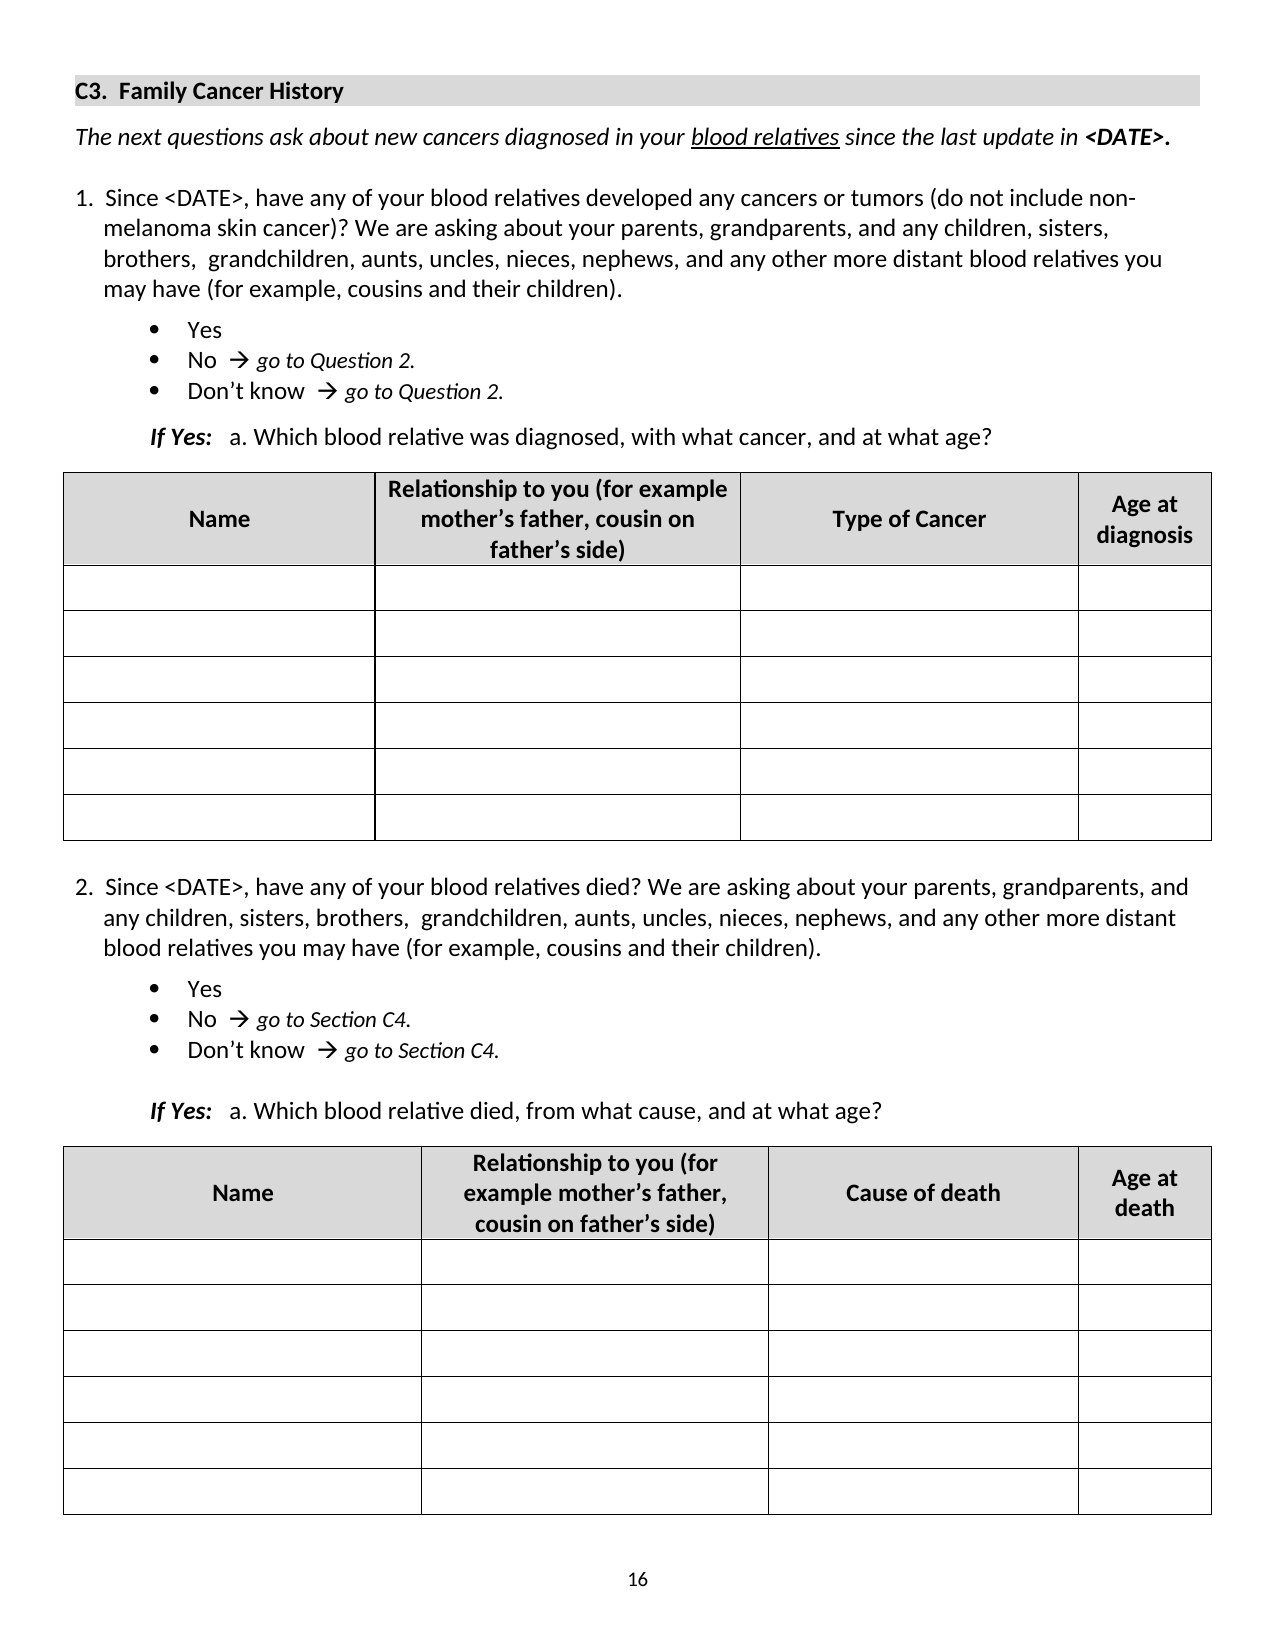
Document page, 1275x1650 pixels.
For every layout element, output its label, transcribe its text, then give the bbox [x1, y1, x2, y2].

table_cell [64, 1377, 421, 1422]
table_cell [64, 1285, 421, 1330]
table_cell [376, 703, 740, 748]
table_header Age at diagnosis [1079, 473, 1211, 564]
table_cell [64, 749, 374, 794]
list Don’t know go to Section C4. [150, 1034, 1200, 1064]
table_cell [1079, 657, 1211, 702]
table_cell [64, 1423, 421, 1468]
table_cell [1079, 1240, 1211, 1284]
table_cell [769, 1469, 1078, 1513]
text If Yes: a. Which blood relative was diagnosed, with what cancer, and at what age? [75, 421, 1200, 452]
table_cell [376, 657, 740, 702]
table_cell [376, 566, 740, 610]
table_cell [64, 566, 374, 610]
table_cell [422, 1285, 768, 1330]
table_cell [422, 1377, 768, 1422]
table_cell [1079, 1285, 1211, 1330]
table_cell [422, 1423, 768, 1468]
table_header Name [64, 473, 374, 564]
table_cell [741, 566, 1078, 610]
table_cell [741, 795, 1078, 839]
text 2. Since <DATE>, have any of your blood relatives died? We are asking about your parents, grandparents, and any children, sisters, brothers, grandchildren, aunts, uncles, nieces, nephews, and any other more distant blood relatives you may have (for example, cousins and their children). [75, 871, 1200, 963]
text C3. Family Cancer History [75, 75, 1200, 106]
table_cell [64, 795, 374, 839]
table_cell [769, 1423, 1078, 1468]
table_cell [64, 657, 374, 702]
list Yes [150, 314, 1200, 345]
table_header Cause of death [769, 1147, 1078, 1238]
text 1. Since <DATE>, have any of your blood relatives developed any cancers or tumors (do not include non-melanoma skin cancer)? We are asking about your parents, grandparents, and any children, sisters, brothers, grandchildren, aunts, uncles, nieces, nephews, and any other more distant blood relatives you may have (for example, cousins and their children). [75, 182, 1200, 304]
table_header Age at death [1079, 1147, 1211, 1238]
table_cell [741, 703, 1078, 748]
table_cell [769, 1240, 1078, 1284]
table_cell [1079, 795, 1211, 839]
table_cell [1079, 1469, 1211, 1513]
table_cell [64, 1469, 421, 1513]
table_cell [769, 1331, 1078, 1376]
table_header Name [64, 1147, 421, 1238]
table_cell [769, 1285, 1078, 1330]
table_cell [422, 1469, 768, 1513]
list No go to Section C4. [150, 1003, 1200, 1034]
table_cell [1079, 749, 1211, 794]
table_cell [64, 611, 374, 656]
table_cell [422, 1240, 768, 1284]
table_cell [64, 1331, 421, 1376]
table_cell [376, 611, 740, 656]
table_cell [64, 1240, 421, 1284]
table_cell [1079, 1423, 1211, 1468]
table_cell [1079, 566, 1211, 610]
table_cell [422, 1331, 768, 1376]
table_cell [1079, 1331, 1211, 1376]
table_cell [1079, 1377, 1211, 1422]
table_cell [769, 1377, 1078, 1422]
table_cell [741, 657, 1078, 702]
list Don’t know go to Question 2. [150, 375, 1200, 406]
table_cell [1079, 703, 1211, 748]
table_cell [376, 795, 740, 839]
table_header Type of Cancer [741, 473, 1078, 564]
list Yes [150, 973, 1200, 1003]
table_cell [64, 703, 374, 748]
table_cell [741, 749, 1078, 794]
text The next questions ask about new cancers diagnosed in your blood relatives since the last update in <DATE>. [75, 121, 1200, 151]
table_cell [376, 749, 740, 794]
text If Yes: a. Which blood relative died, from what cause, and at what age? [75, 1095, 1200, 1126]
table_cell [1079, 611, 1211, 656]
list No go to Question 2. [150, 345, 1200, 375]
table_header Relationship to you (for example mother’s father, cousin on father’s side) [376, 473, 740, 564]
table_header Relationship to you (for example mother’s father, cousin on father’s side) [422, 1147, 768, 1238]
table_cell [741, 611, 1078, 656]
